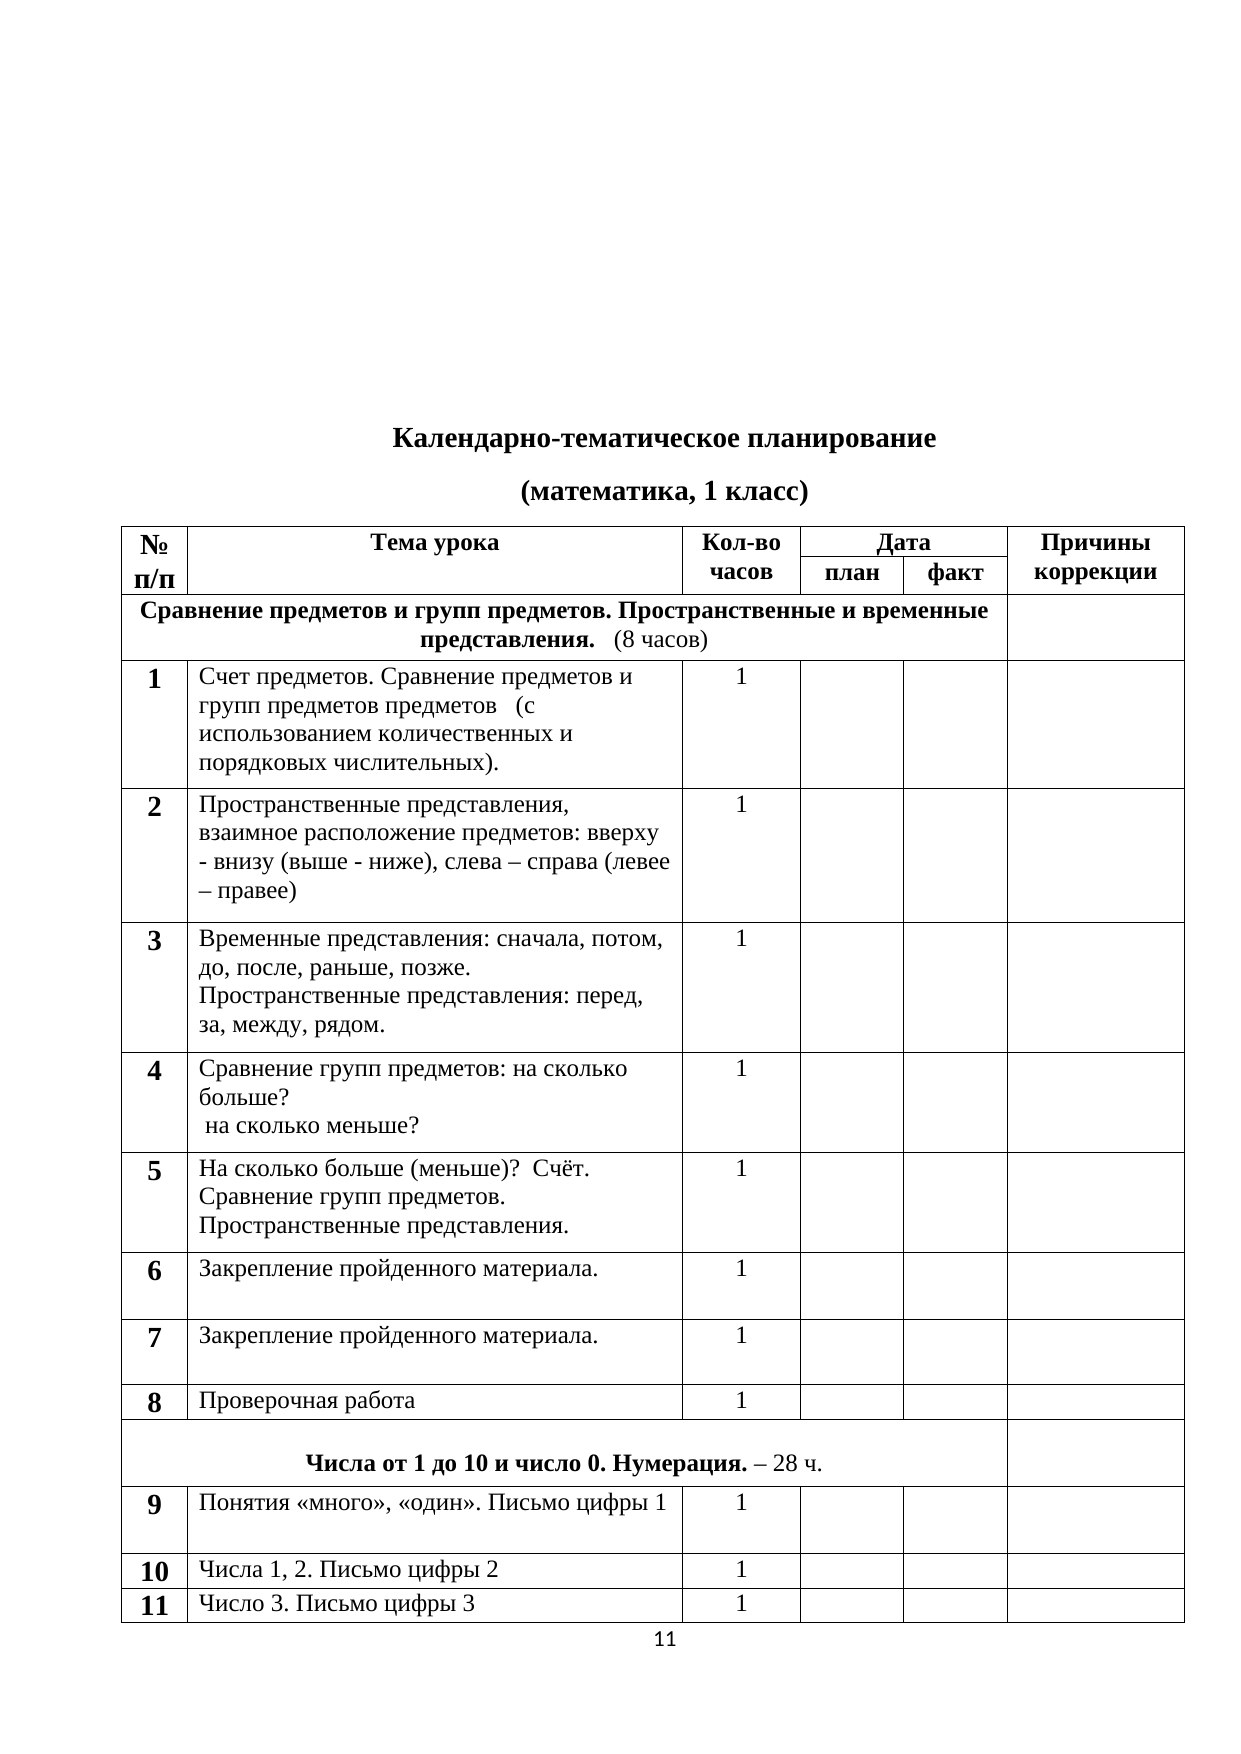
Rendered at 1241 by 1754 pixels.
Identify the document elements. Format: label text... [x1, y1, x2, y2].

table_cell 11 [122, 1589, 187, 1622]
table_cell [1008, 661, 1184, 788]
table_cell [904, 923, 1007, 1052]
table_cell [1008, 1320, 1184, 1384]
table_header Дата [801, 527, 1007, 556]
table_cell [904, 1253, 1007, 1319]
table_header Кол-во часов [683, 527, 800, 594]
table_cell [904, 1153, 1007, 1252]
table_cell Число 3. Письмо цифры 3 [188, 1589, 682, 1622]
table_cell 1 [683, 789, 800, 922]
table_cell Закрепление пройденного материала. [188, 1320, 682, 1384]
table_cell [1008, 1153, 1184, 1252]
table_cell Сравнение групп предметов: на сколько больше? на сколько меньше? [188, 1053, 682, 1152]
table_cell 1 [683, 1385, 800, 1419]
table_cell 10 [122, 1554, 187, 1587]
table_cell 1 [683, 1053, 800, 1152]
table_cell 1 [122, 661, 187, 788]
text Календарно-тематическое планирование [177, 421, 1152, 454]
table_cell [904, 1487, 1007, 1553]
table_cell [801, 789, 903, 922]
table_cell Счет предметов. Сравнение предметов и групп предметов предметов (с использованием количественных и порядковых числительных). [188, 661, 682, 788]
table_cell Проверочная работа [188, 1385, 682, 1419]
table_cell [1008, 1253, 1184, 1319]
table_cell [904, 1589, 1007, 1622]
table_header № п/п [122, 527, 187, 594]
table_cell [904, 1053, 1007, 1152]
table_cell [1008, 595, 1184, 660]
table_cell 1 [683, 1253, 800, 1319]
table_cell [801, 923, 903, 1052]
table_cell [1008, 1554, 1184, 1587]
table_cell Понятия «много», «один». Письмо цифры 1 [188, 1487, 682, 1553]
table_cell Временные представления: сначала, потом, до, после, раньше, позже. Пространственные представления: перед, за, между, рядом. [188, 923, 682, 1052]
table_cell [1008, 1589, 1184, 1622]
table_cell [1008, 789, 1184, 922]
table_cell Числа от 1 до 10 и число 0. Нумерация. – 28 ч. [122, 1420, 1007, 1486]
table_cell 1 [683, 1554, 800, 1587]
table_cell 1 [683, 661, 800, 788]
table_cell 4 [122, 1053, 187, 1152]
table_cell 1 [683, 1487, 800, 1553]
table_cell 8 [122, 1385, 187, 1419]
table_cell 7 [122, 1320, 187, 1384]
table_cell 5 [122, 1153, 187, 1252]
text (математика, 1 класс) [177, 473, 1152, 507]
table_cell [1008, 1053, 1184, 1152]
table_cell 3 [122, 923, 187, 1052]
table_cell план [801, 557, 903, 594]
table_cell 6 [122, 1253, 187, 1319]
table_cell Пространственные представления, взаимное расположение предметов: вверху - внизу (выше - ниже), слева – справа (левее – правее) [188, 789, 682, 922]
table_cell [801, 1589, 903, 1622]
table_cell На сколько больше (меньше)? Счёт. Сравнение групп предметов. Пространственные представления. [188, 1153, 682, 1252]
table_cell 1 [683, 923, 800, 1052]
table_cell [904, 1554, 1007, 1587]
table_cell [1008, 923, 1184, 1052]
table_cell Закрепление пройденного материала. [188, 1253, 682, 1319]
table_cell факт [904, 557, 1007, 594]
table_cell [801, 1385, 903, 1419]
table_cell [801, 1253, 903, 1319]
table_cell [904, 1320, 1007, 1384]
table_cell [801, 1320, 903, 1384]
table_cell Сравнение предметов и групп предметов. Пространственные и временные представления. (8 часов) [122, 595, 1007, 660]
table_cell 1 [683, 1153, 800, 1252]
table_cell 9 [122, 1487, 187, 1553]
table_cell [1008, 1385, 1184, 1419]
table_cell [801, 661, 903, 788]
table_cell 2 [122, 789, 187, 922]
table_cell [904, 1385, 1007, 1419]
table_cell [1008, 1487, 1184, 1553]
table_cell [801, 1554, 903, 1587]
table_cell [904, 661, 1007, 788]
table_cell [1008, 1420, 1184, 1486]
table_cell [904, 789, 1007, 922]
table_header Причины коррекции [1008, 527, 1184, 594]
table_cell [801, 1053, 903, 1152]
table_cell [801, 1487, 903, 1553]
table_cell [801, 1153, 903, 1252]
table_cell 1 [683, 1589, 800, 1622]
table_header Тема урока [188, 527, 682, 594]
table_cell 1 [683, 1320, 800, 1384]
table_cell Числа 1, 2. Письмо цифры 2 [188, 1554, 682, 1587]
